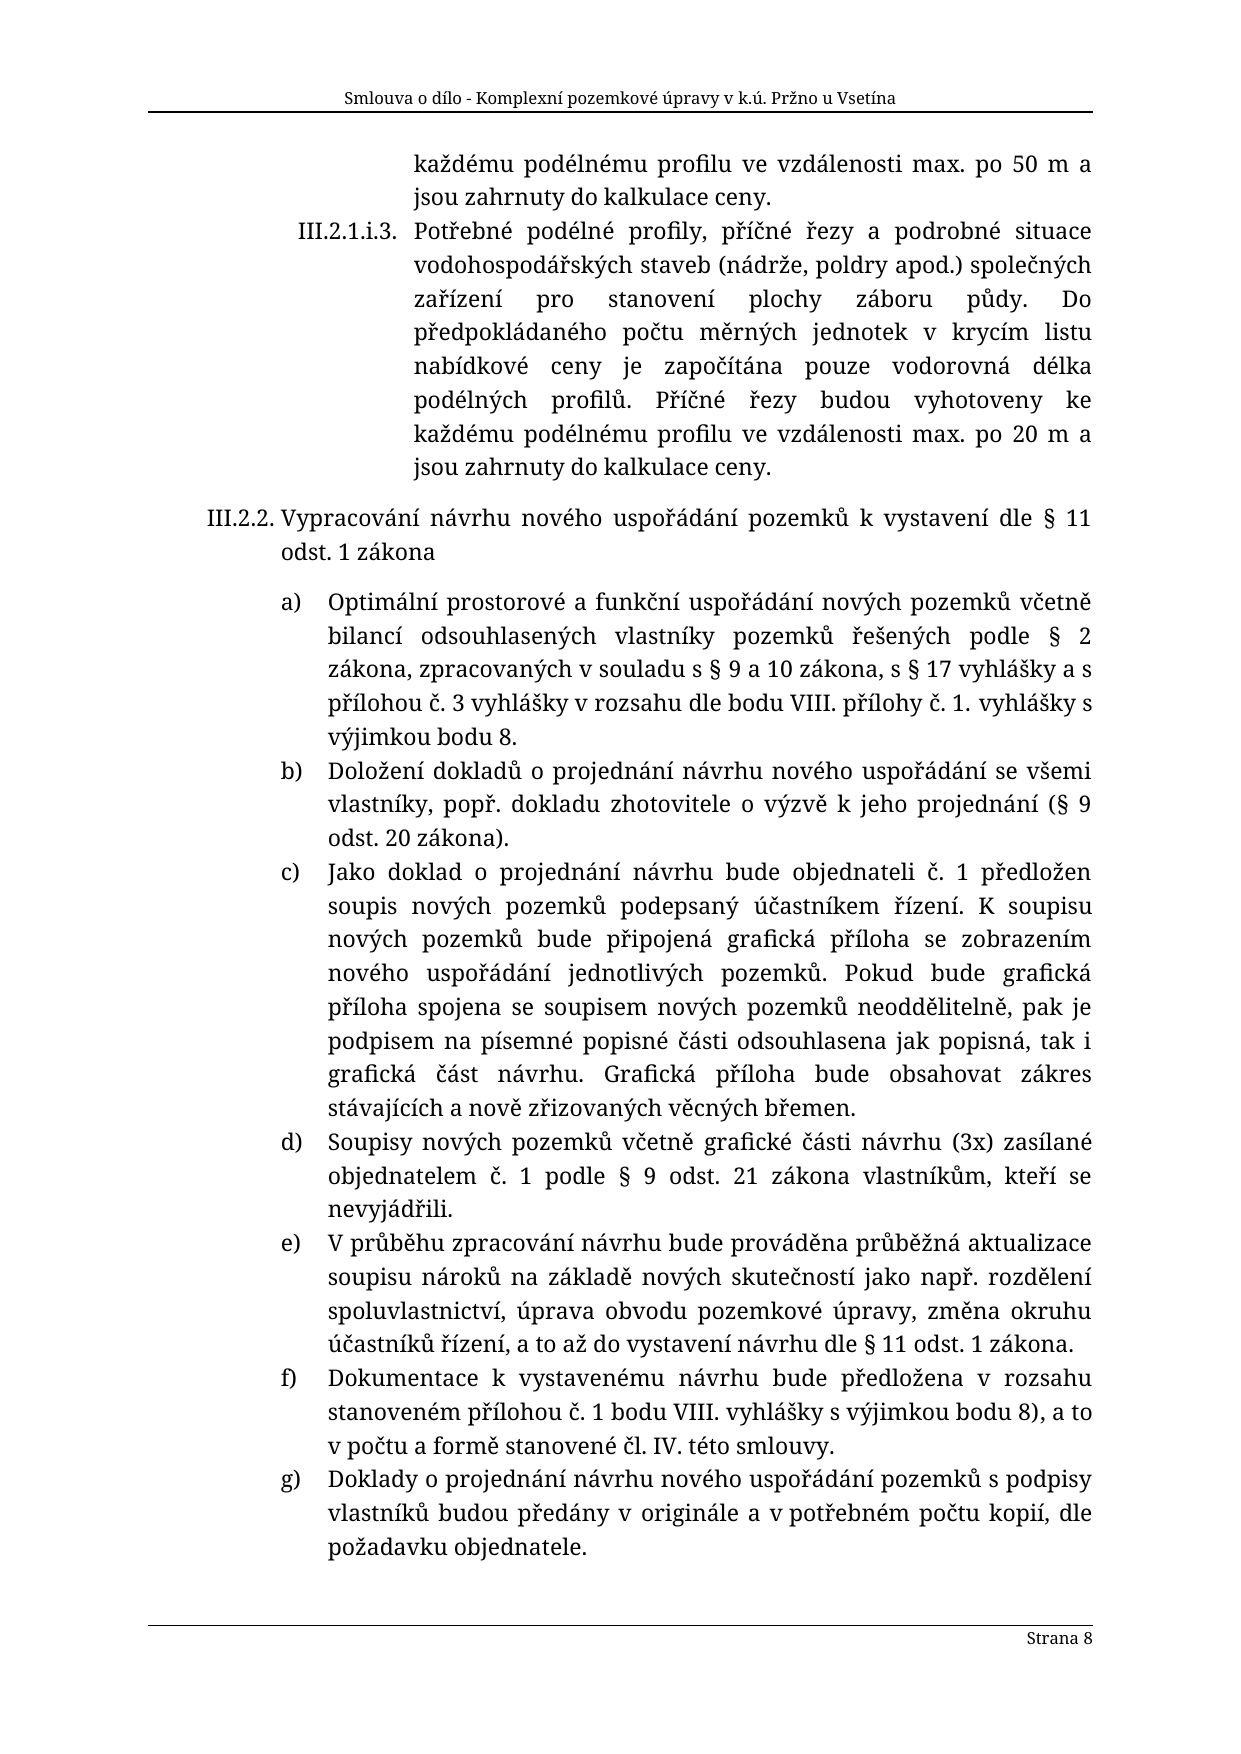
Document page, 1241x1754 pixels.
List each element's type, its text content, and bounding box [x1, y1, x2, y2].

text Doložení dokladů o projednání návrhu nového uspořádání se všemi vlastníky, popř. dokladu zhotovitele o výzvě k jeho projednání (§ 9 odst. 20 zákona). [281, 755, 1093, 853]
text Soupisy nových pozemků včetně grafické části návrhu (3x) zasílané objednatelem č. 1 podle § 9 odst. 21 zákona vlastníkům, kteří se nevyjádřili. [281, 1126, 1093, 1225]
text Potřebné podélné profily, příčné řezy a podrobné situace vodohospodářských staveb (nádrže, poldry apod.) společných zařízení pro stanovení plochy záboru půdy. Do předpokládaného počtu měrných jednotek v krycím listu nabídkové ceny je započítána pouze vodorovná délka podélných profilů. Příčné řezy budou vyhotoveny ke každému podélnému profilu ve vzdálenosti max. po 20 m a jsou zahrnuty do kalkulace ceny. [298, 215, 1093, 483]
text Doklady o projednání návrhu nového uspořádání pozemků s podpisy vlastníků budou předány v originále a v potřebném počtu kopií, dle požadavku objednatele. [281, 1463, 1093, 1562]
text Optimální prostorové a funkční uspořádání nových pozemků včetně bilancí odsouhlasených vlastníky pozemků řešených podle § 2 zákona, zpracovaných v souladu s § 9 a 10 zákona, s § 17 vyhlášky a s přílohou č. 3 vyhlášky v rozsahu dle bodu VIII. přílohy č. 1. vyhlášky s výjimkou bodu 8. [281, 586, 1093, 752]
text V průběhu zpracování návrhu bude prováděna průběžná aktualizace soupisu nároků na základě nových skutečností jako např. rozdělení spoluvlastnictví, úprava obvodu pozemkové úpravy, změna okruhu účastníků řízení, a to až do vystavení návrhu dle § 11 odst. 1 zákona. [281, 1227, 1093, 1360]
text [298, 148, 1093, 213]
text Vypracování návrhu nového uspořádání pozemků k vystavení dle § 11 odst. 1 zákona [207, 502, 1093, 567]
text Jako doklad o projednání návrhu bude objednateli č. 1 předložen soupis nových pozemků podepsaný účastníkem řízení. K soupisu nových pozemků bude připojená grafická příloha se zobrazením nového uspořádání jednotlivých pozemků. Pokud bude grafická příloha spojena se soupisem nových pozemků neoddělitelně, pak je podpisem na písemné popisné části odsouhlasena jak popisná, tak i grafická část návrhu. Grafická příloha bude obsahovat zákres stávajících a nově zřizovaných věcných břemen. [281, 856, 1093, 1123]
text Dokumentace k vystavenému návrhu bude předložena v rozsahu stanoveném přílohou č. 1 bodu VIII. vyhlášky s výjimkou bodu 8), a to v počtu a formě stanovené čl. IV. této smlouvy. [281, 1362, 1093, 1461]
